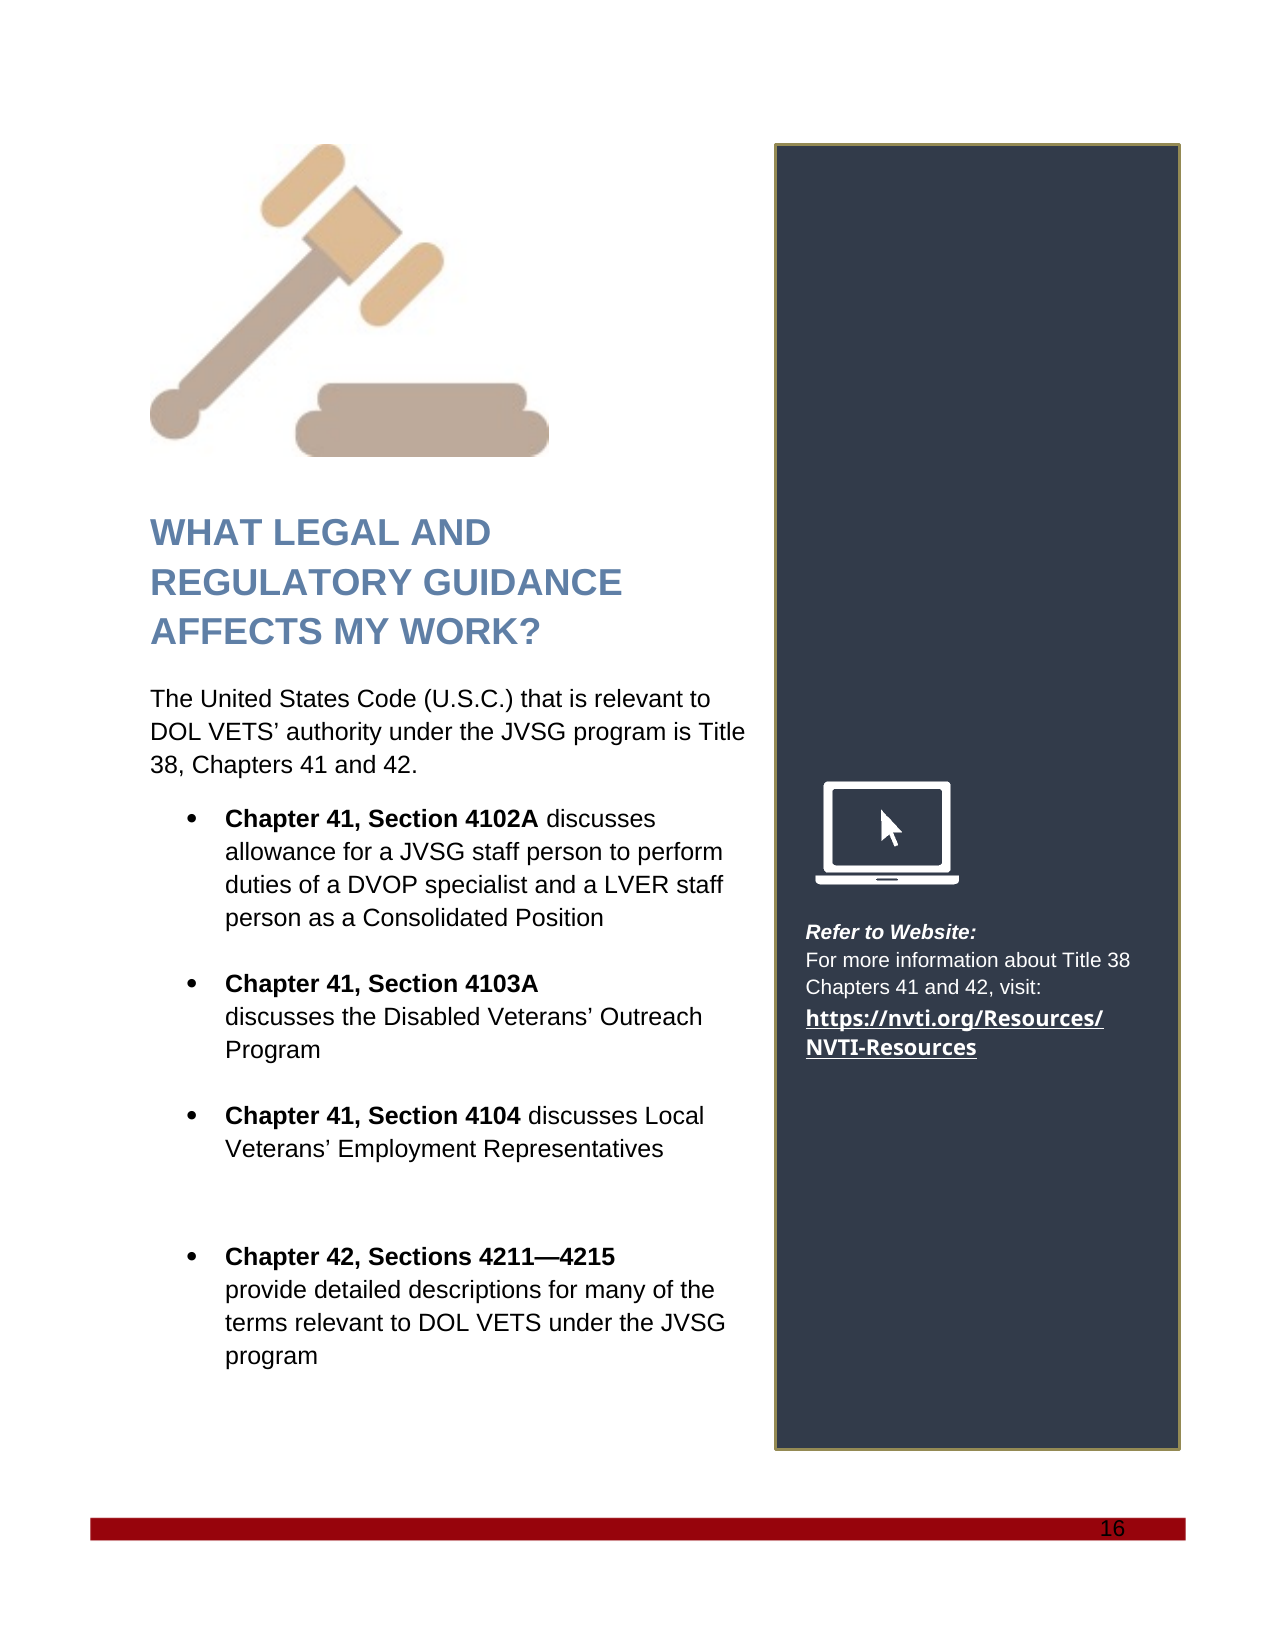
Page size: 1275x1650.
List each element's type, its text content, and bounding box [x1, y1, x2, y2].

list Chapter 41, Section 4103A discusses the Disabled Veterans’ Outreach Program [187, 969, 774, 1064]
list Chapter 41, Section 4102A discusses allowance for a JVSG staff person to perform duties of a DVOP specialist and a LVER staff person as a Consolidated Position [187, 804, 774, 932]
picture [0, 1503, 1275, 1650]
subtitle What lEGAL AND rEGULATORY gUIDANCE aFFECTS mY wORK? [150, 510, 774, 652]
picture [150, 144, 549, 457]
picture [805, 769, 969, 896]
text The United States Code (U.S.C.) that is relevant to DOL VETS’ authority under the JVSG program is Title 38, Chapters 41 and 42. [150, 684, 774, 779]
list Chapter 41, Section 4104 discusses Local Veterans’ Employment Representatives [187, 1101, 774, 1163]
list Chapter 42, Sections 4211—4215 provide detailed descriptions for many of the terms relevant to DOL VETS under the JVSG program [187, 1242, 774, 1370]
